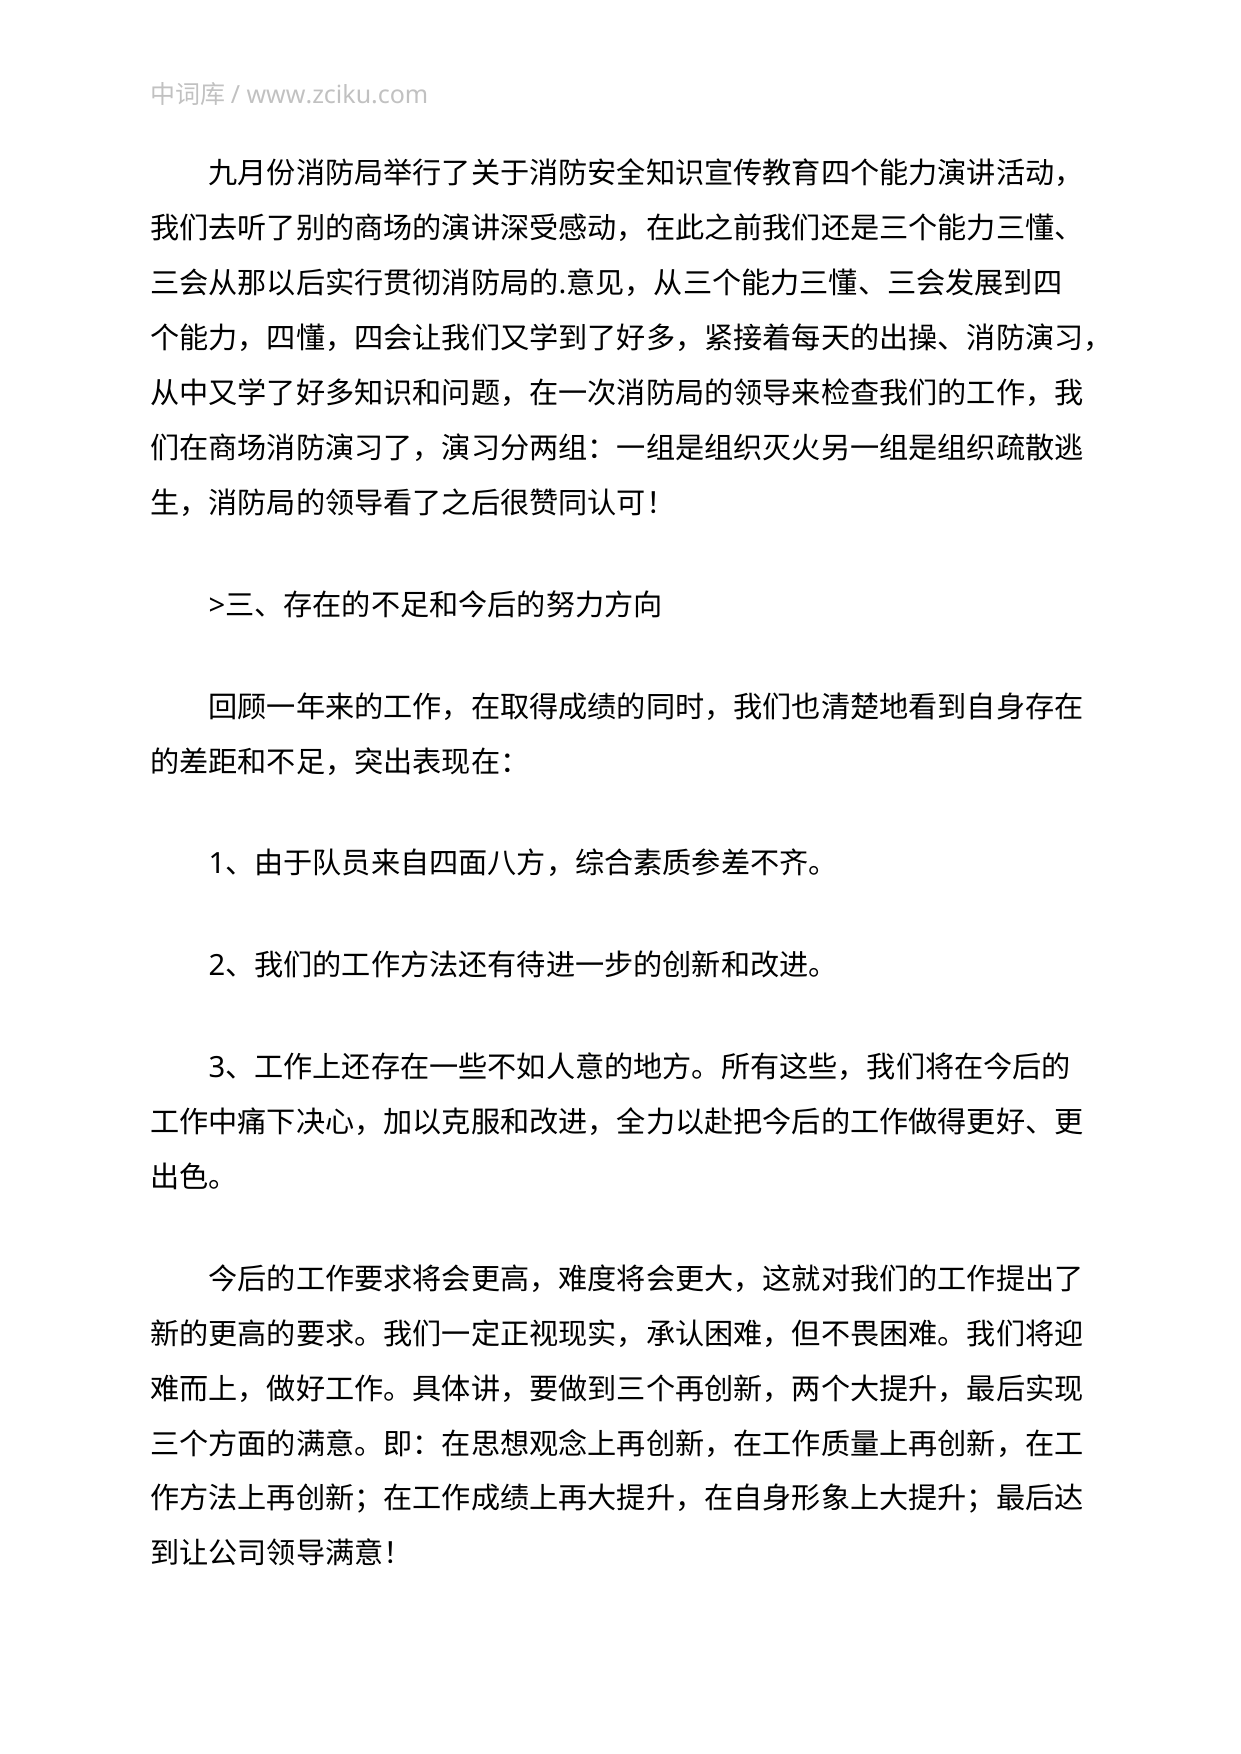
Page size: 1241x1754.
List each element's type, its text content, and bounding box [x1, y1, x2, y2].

text 1、由于队员来自四面八方，综合素质参差不齐。 [150, 840, 1090, 882]
text >三、存在的不足和今后的努力方向 [150, 581, 1090, 624]
text 今后的工作要求将会更高，难度将会更大，这就对我们的工作提出了新的更高的要求。我们一定正视现实，承认困难，但不畏困难。我们将迎难而上，做好工作。具体讲，要做到三个再创新，两个大提升，最后实现三个方面的满意。即：在思想观念上再创新，在工作质量上再创新，在工作方法上再创新；在工作成绩上再大提升，在自身形象上大提升；最后达到让公司领导满意！ [150, 1256, 1090, 1572]
text 回顾一年来的工作，在取得成绩的同时，我们也清楚地看到自身存在的差距和不足，突出表现在： [150, 683, 1090, 780]
text 3、工作上还存在一些不如人意的地方。所有这些，我们将在今后的工作中痛下决心，加以克服和改进，全力以赴把今后的工作做得更好、更出色。 [150, 1044, 1090, 1196]
text 九月份消防局举行了关于消防安全知识宣传教育四个能力演讲活动，我们去听了别的商场的演讲深受感动，在此之前我们还是三个能力三懂、三会从那以后实行贯彻消防局的.意见，从三个能力三懂、三会发展到四个能力，四懂，四会让我们又学到了好多，紧接着每天的出操、消防演习，从中又学了好多知识和问题，在一次消防局的领导来检查我们的工作，我们在商场消防演习了，演习分两组：一组是组织灭火另一组是组织疏散逃生，消防局的领导看了之后很赞同认可！ [150, 150, 1090, 522]
text 2、我们的工作方法还有待进一步的创新和改进。 [150, 942, 1090, 984]
